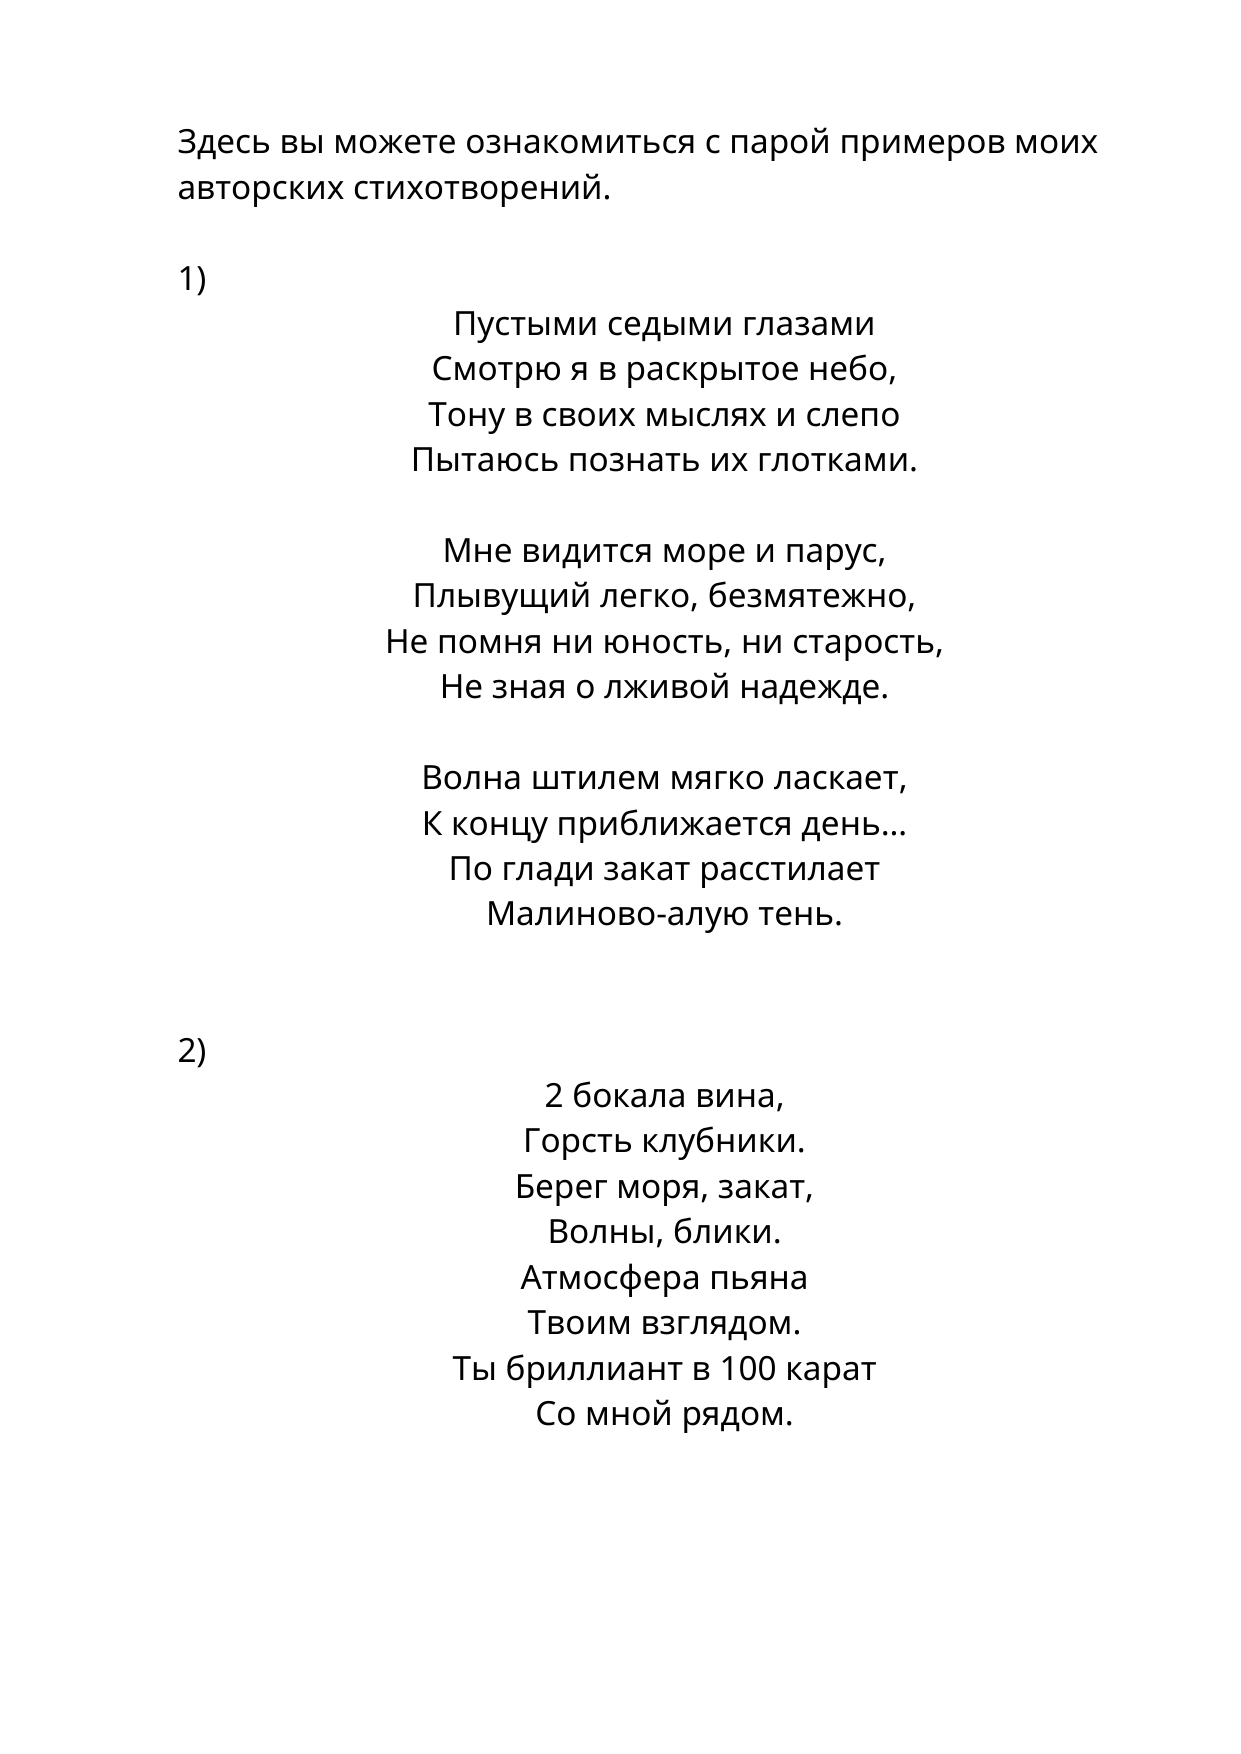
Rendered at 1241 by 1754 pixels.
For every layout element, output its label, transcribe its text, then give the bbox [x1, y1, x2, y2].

text Берег моря, закат, [177, 1163, 1152, 1208]
text Тону в своих мыслях и слепо [177, 391, 1152, 436]
text Пытаюсь познать их глотками. [177, 436, 1152, 481]
text Смотрю я в раскрытое небо, [177, 345, 1152, 391]
text Пустыми седыми глазами [177, 300, 1152, 345]
text Здесь вы можете ознакомиться с парой примеров моих авторских стихотворений. [177, 118, 1152, 209]
text Малиново-алую тень. [177, 890, 1152, 936]
text К концу приближается день… [177, 799, 1152, 845]
text 1) [177, 254, 1152, 300]
text Горсть клубники. [177, 1117, 1152, 1163]
text Не помня ни юность, ни старость, [177, 618, 1152, 663]
text Волны, блики. [177, 1208, 1152, 1253]
text Плывущий легко, безмятежно, [177, 572, 1152, 618]
text Атмосфера пьяна [177, 1253, 1152, 1299]
text Твоим взглядом. [177, 1299, 1152, 1344]
text Волна штилем мягко ласкает, [177, 754, 1152, 799]
text 2 бокала вина, [177, 1072, 1152, 1117]
text 2) [177, 1026, 1152, 1072]
text Со мной рядом. [177, 1390, 1152, 1435]
text Мне видится море и парус, [177, 527, 1152, 572]
text Не зная о лживой надежде. [177, 663, 1152, 708]
text По глади закат расстилает [177, 845, 1152, 890]
text Ты бриллиант в 100 карат [177, 1344, 1152, 1390]
